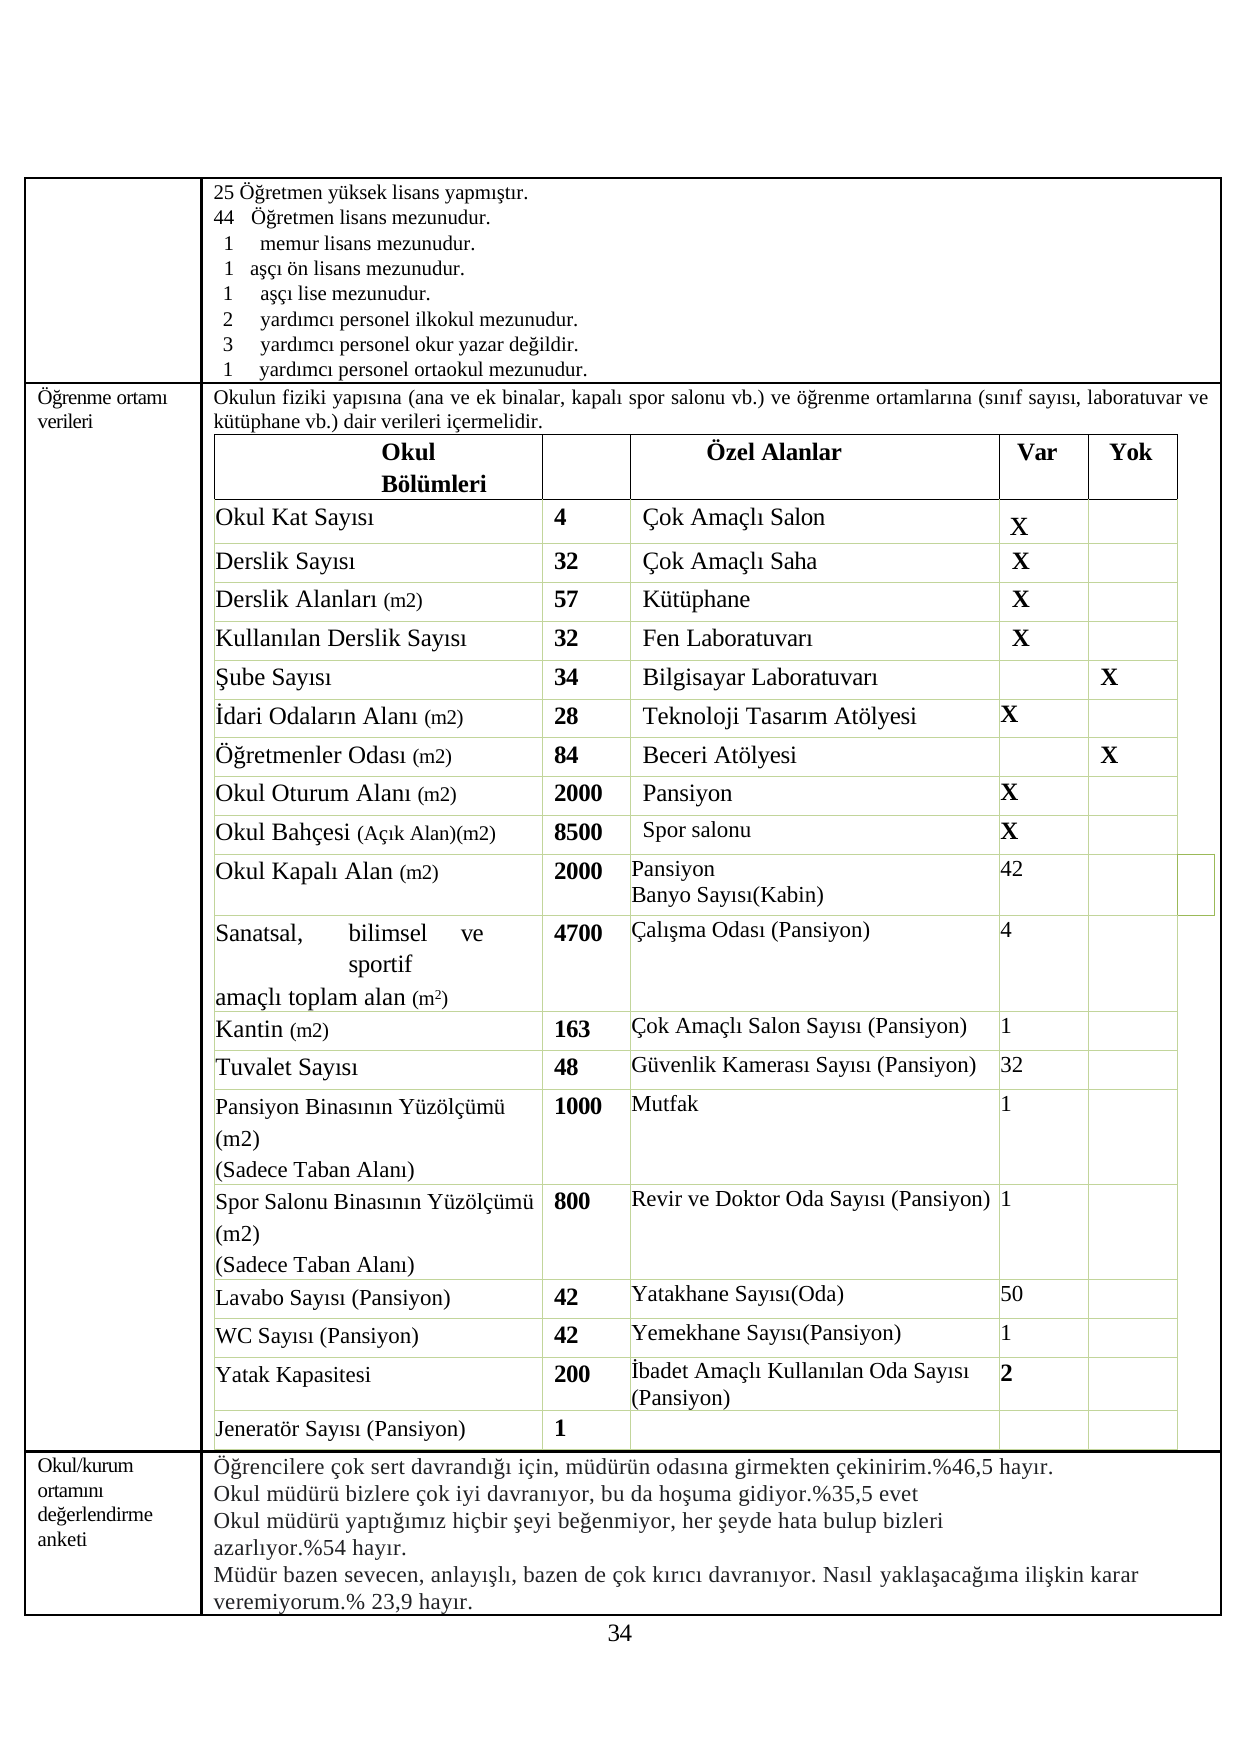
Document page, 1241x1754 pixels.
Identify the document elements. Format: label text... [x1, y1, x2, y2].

table_cell Öğrenme ortamı verileri [26, 384, 200, 1450]
table_cell Okulun fiziki yapısına (ana ve ek binalar, kapalı spor salonu vb.) ve öğrenme ortamlarına (sınıf sayısı, laboratuvar ve kütüphane vb.) dair verileri içermelidir. [203, 384, 1220, 1450]
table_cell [203, 179, 1220, 382]
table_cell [26, 1453, 200, 1614]
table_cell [26, 179, 200, 382]
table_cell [203, 1453, 1220, 1614]
